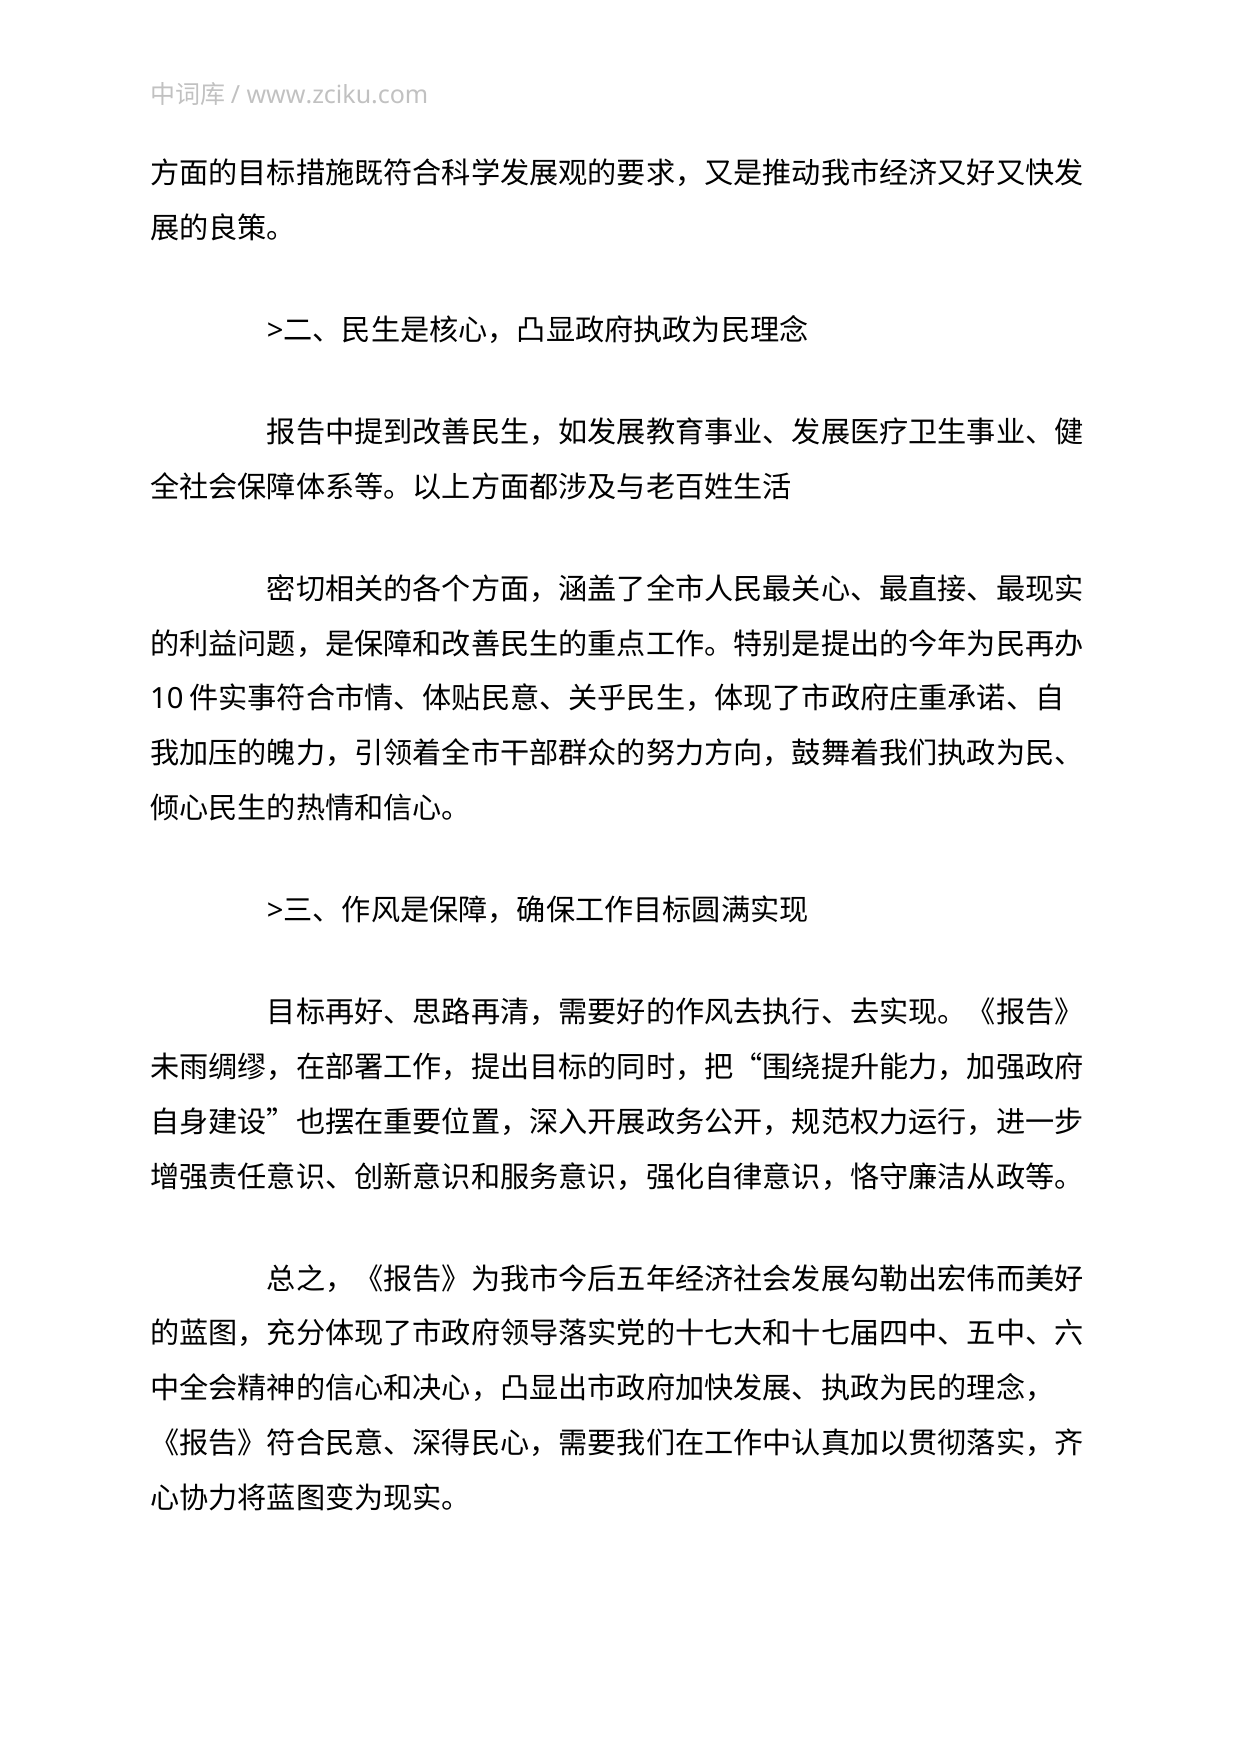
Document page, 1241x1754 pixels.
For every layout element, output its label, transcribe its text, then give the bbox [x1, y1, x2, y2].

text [150, 150, 1090, 247]
text 目标再好、思路再清，需要好的作风去执行、去实现。《报告》未雨绸缪，在部署工作，提出目标的同时，把“围绕提升能力，加强政府自身建设”也摆在重要位置，深入开展政务公开，规范权力运行，进一步增强责任意识、创新意识和服务意识，强化自律意识，恪守廉洁从政等。 [150, 989, 1090, 1196]
text >二、民生是核心，凸显政府执政为民理念 [150, 307, 1090, 349]
text 密切相关的各个方面，涵盖了全市人民最关心、最直接、最现实的利益问题，是保障和改善民生的重点工作。特别是提出的今年为民再办10件实事符合市情、体贴民意、关乎民生，体现了市政府庄重承诺、自我加压的魄力，引领着全市干部群众的努力方向，鼓舞着我们执政为民、倾心民生的热情和信心。 [150, 565, 1090, 827]
text 总之，《报告》为我市今后五年经济社会发展勾勒出宏伟而美好的蓝图，充分体现了市政府领导落实党的十七大和十七届四中、五中、六中全会精神的信心和决心，凸显出市政府加快发展、执政为民的理念，《报告》符合民意、深得民心，需要我们在工作中认真加以贯彻落实，齐心协力将蓝图变为现实。 [150, 1255, 1090, 1517]
text 报告中提到改善民生，如发展教育事业、发展医疗卫生事业、健全社会保障体系等。以上方面都涉及与老百姓生活 [150, 409, 1090, 506]
text >三、作风是保障，确保工作目标圆满实现 [150, 887, 1090, 929]
